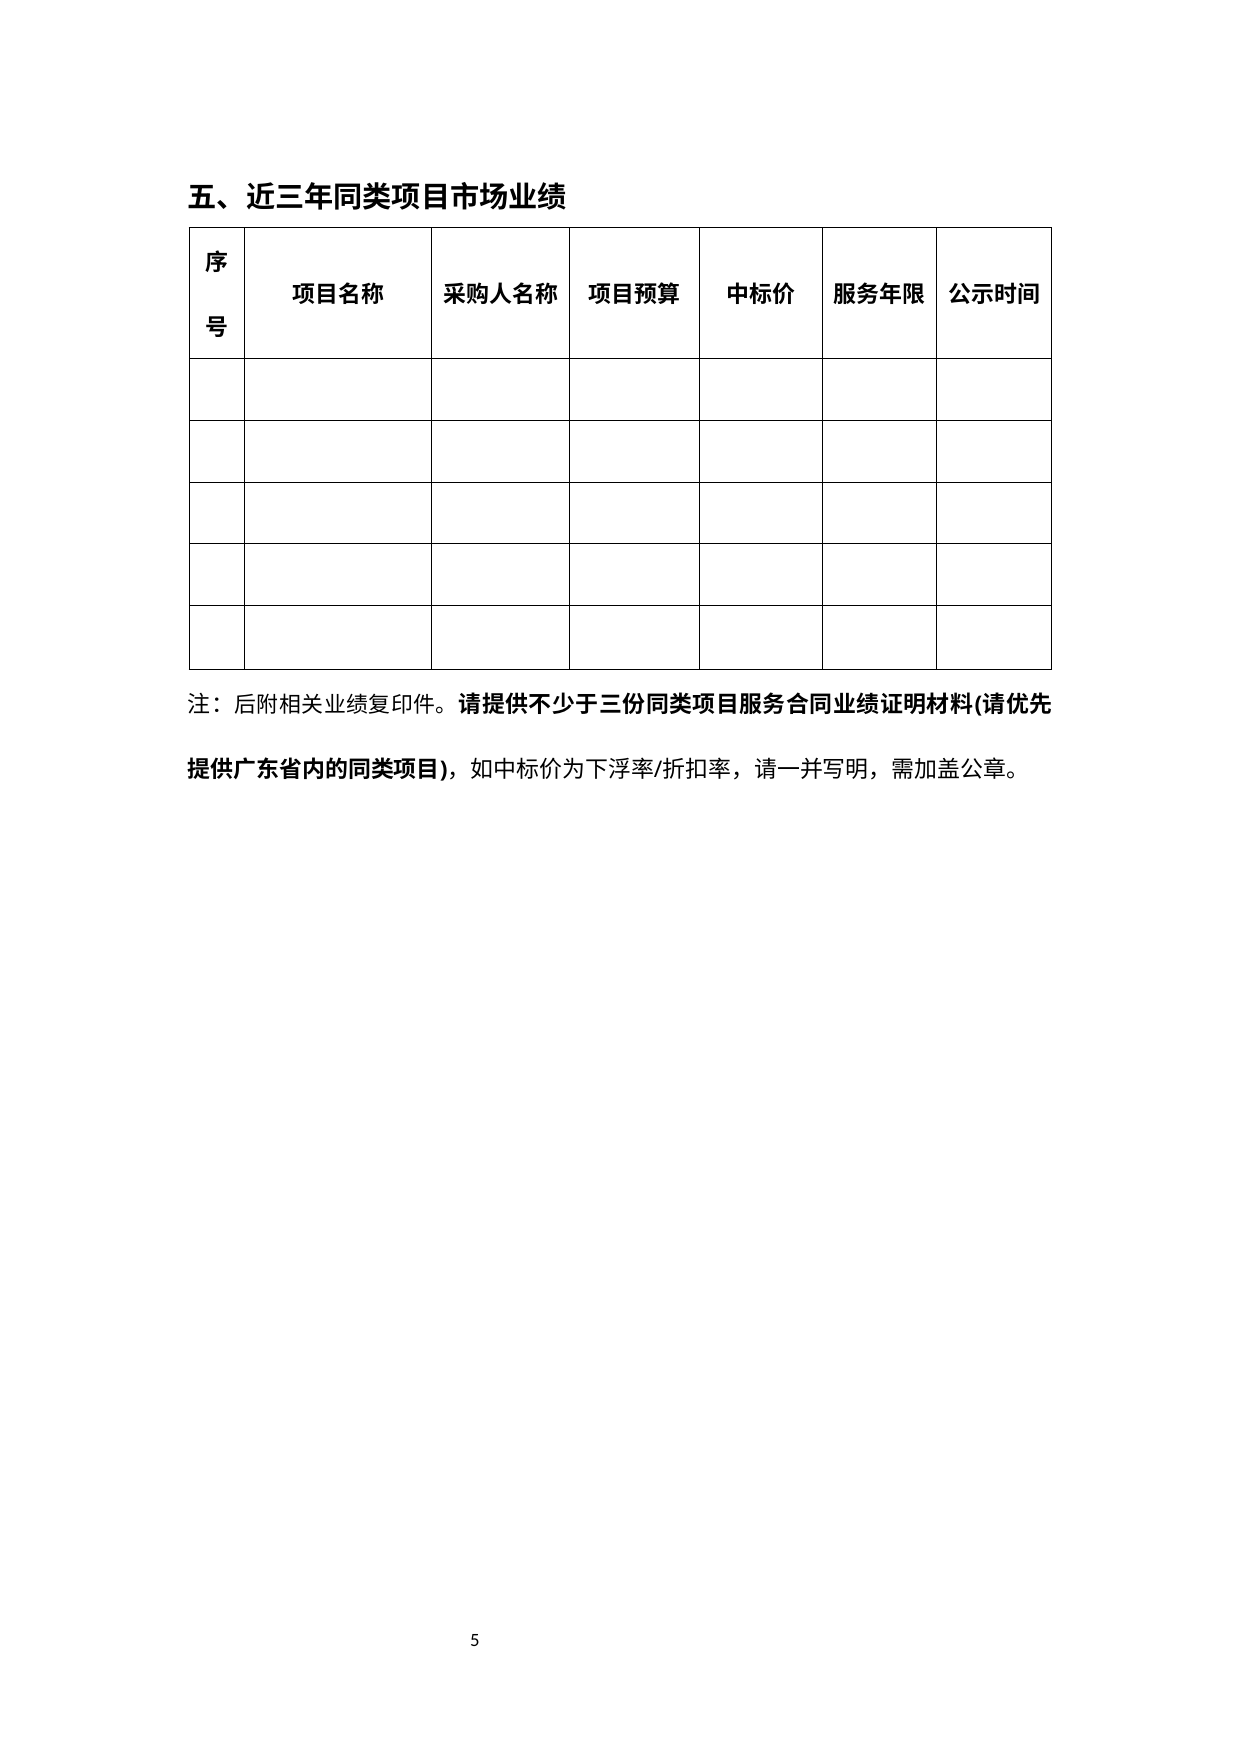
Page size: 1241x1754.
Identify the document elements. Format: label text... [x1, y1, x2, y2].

table_header 公示时间 [937, 228, 1051, 358]
table_cell [245, 483, 431, 543]
table_cell [823, 483, 936, 543]
table_cell [937, 606, 1051, 669]
table_cell [570, 359, 699, 420]
table_cell [570, 606, 699, 669]
table_cell [432, 359, 569, 420]
table_cell [937, 359, 1051, 420]
table_cell [432, 421, 569, 482]
table_cell [823, 359, 936, 420]
table_cell [190, 359, 244, 420]
table_cell [700, 421, 822, 482]
table_header 服务年限 [823, 228, 936, 358]
table_cell [190, 483, 244, 543]
table_cell [245, 359, 431, 420]
table_cell [432, 606, 569, 669]
text 注：后附相关业绩复印件。请提供不少于三份同类项目服务合同业绩证明材料(请优先提供广东省内的同类项目)，如中标价为下浮率/折扣率，请一并写明，需加盖公章。 [187, 670, 1053, 800]
table_header 项目预算 [570, 228, 699, 358]
table_cell [245, 606, 431, 669]
table_cell [823, 421, 936, 482]
table_header 采购人名称 [432, 228, 569, 358]
table_header 中标价 [700, 228, 822, 358]
table_cell [432, 544, 569, 605]
table_cell [700, 483, 822, 543]
table_cell [570, 544, 699, 605]
table_header 序号 [190, 228, 244, 358]
table_cell [432, 483, 569, 543]
table_cell [700, 359, 822, 420]
table_cell [570, 421, 699, 482]
table_cell [937, 421, 1051, 482]
table_cell [190, 606, 244, 669]
table_cell [937, 483, 1051, 543]
table_cell [823, 606, 936, 669]
text 五、近三年同类项目市场业绩 [187, 162, 1053, 227]
table_cell [823, 544, 936, 605]
table_cell [190, 544, 244, 605]
table_cell [245, 544, 431, 605]
table_cell [700, 544, 822, 605]
table_cell [937, 544, 1051, 605]
table_cell [700, 606, 822, 669]
table_header 项目名称 [245, 228, 431, 358]
table_cell [245, 421, 431, 482]
table_cell [570, 483, 699, 543]
table_cell [190, 421, 244, 482]
